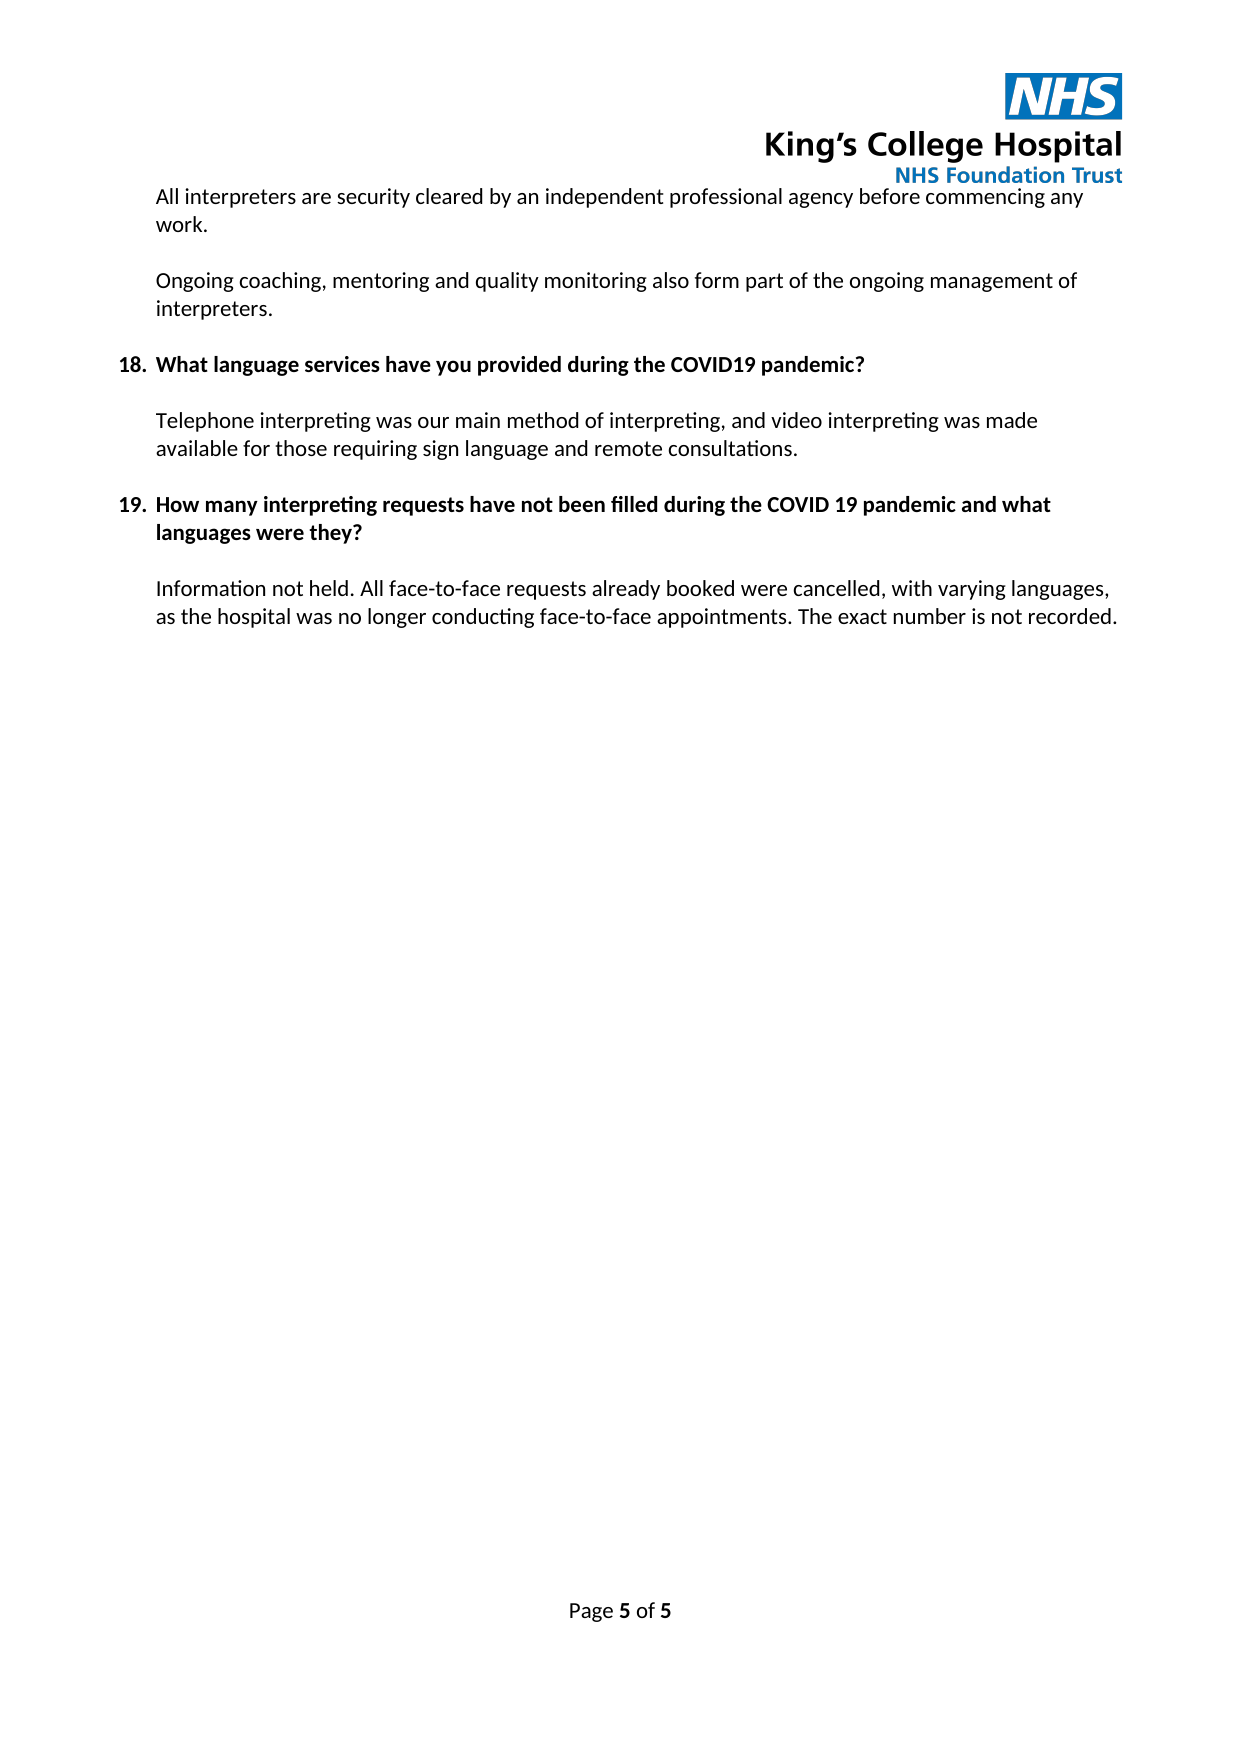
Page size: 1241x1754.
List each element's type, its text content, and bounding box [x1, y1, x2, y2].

text All interpreters are security cleared by an independent professional agency before commencing any work. [156, 182, 1122, 238]
list What language services have you provided during the COVID19 pandemic? [118, 350, 1122, 378]
text Information not held. All face-to-face requests already booked were cancelled, with varying languages, as the hospital was no longer conducting face-to-face appointments. The exact number is not recorded. [156, 574, 1122, 631]
list How many interpreting requests have not been filled during the COVID 19 pandemic and what languages were they? [118, 490, 1122, 546]
picture [766, 73, 1123, 183]
list Telephone interpreting was our main method of interpreting, and video interpreting was made available for those requiring sign language and remote consultations. [156, 406, 1122, 462]
text Ongoing coaching, mentoring and quality monitoring also form part of the ongoing management of interpreters. [156, 266, 1122, 322]
